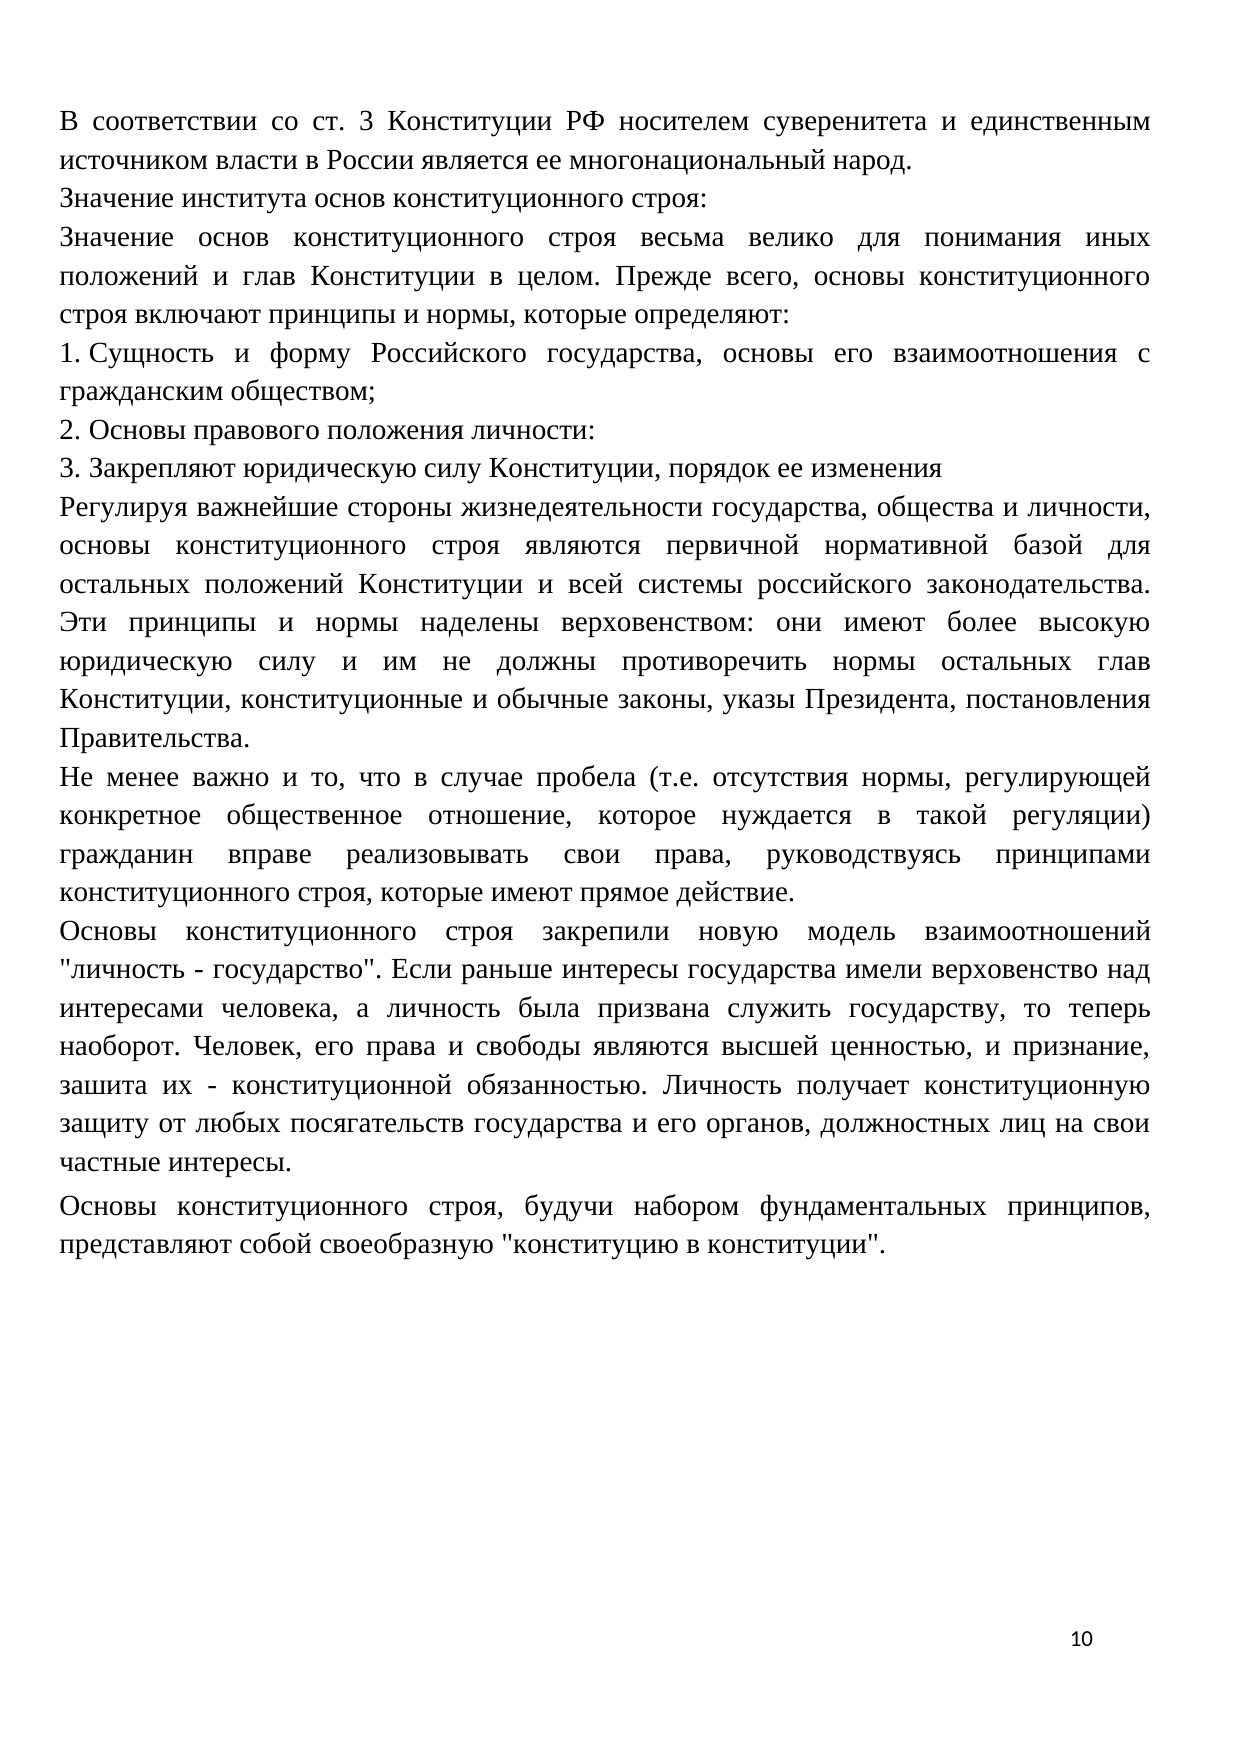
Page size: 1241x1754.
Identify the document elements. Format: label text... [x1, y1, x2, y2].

text Основы конституционного строя, будучи набором фундаментальных принципов, представляют собой своеобразную "конституцию в конституции". [59, 1188, 1152, 1260]
text 1. Сущность и форму Российского государства, основы его взаимоотношения с гражданским обществом; [59, 335, 1152, 407]
text Основы конституционного строя закрепили новую модель взаимоотношений "личность - государство". Если раньше интересы государства имели верховенство над интересами человека, а личность была призвана служить государству, то теперь наоборот. Человек, его права и свободы являются высшей ценностью, и признание, зашита их - конституционной обязанностью. Личность получает конституционную защиту от любых посягательств государства и его органов, должностных лиц на свои частные интересы. [59, 913, 1152, 1178]
text Не менее важно и то, что в случае пробела (т.е. отсутствия нормы, регулирующей конкретное общественное отношение, которое нуждается в такой регуляции) гражданин вправе реализовывать свои права, руководствуясь принципами конституционного строя, которые имеют прямое действие. [59, 759, 1152, 908]
text 3. Закрепляют юридическую силу Конституции, порядок ее изменения [59, 450, 1152, 484]
text Значение института основ конституционного строя: [59, 181, 1152, 214]
text Значение основ конституционного строя весьма велико для понимания иных положений и глав Конституции в целом. Прежде всего, основы конституционного строя включают принципы и нормы, которые определяют: [59, 219, 1152, 330]
text В соответствии со ст. 3 Конституции РФ носителем суверенитета и единственным источником власти в России является ее многонациональный народ. [59, 103, 1152, 176]
text Регулируя важнейшие стороны жизнедеятельности государства, общества и личности, основы конституционного строя являются первичной нормативной базой для остальных положений Конституции и всей системы российского законодательства. Эти принципы и нормы наделены верховенством: они имеют более высокую юридическую силу и им не должны противоречить нормы остальных глав Конституции, конституционные и обычные законы, указы Президента, постановления Правительства. [59, 489, 1152, 754]
text 2. Основы правового положения личности: [59, 412, 1152, 445]
